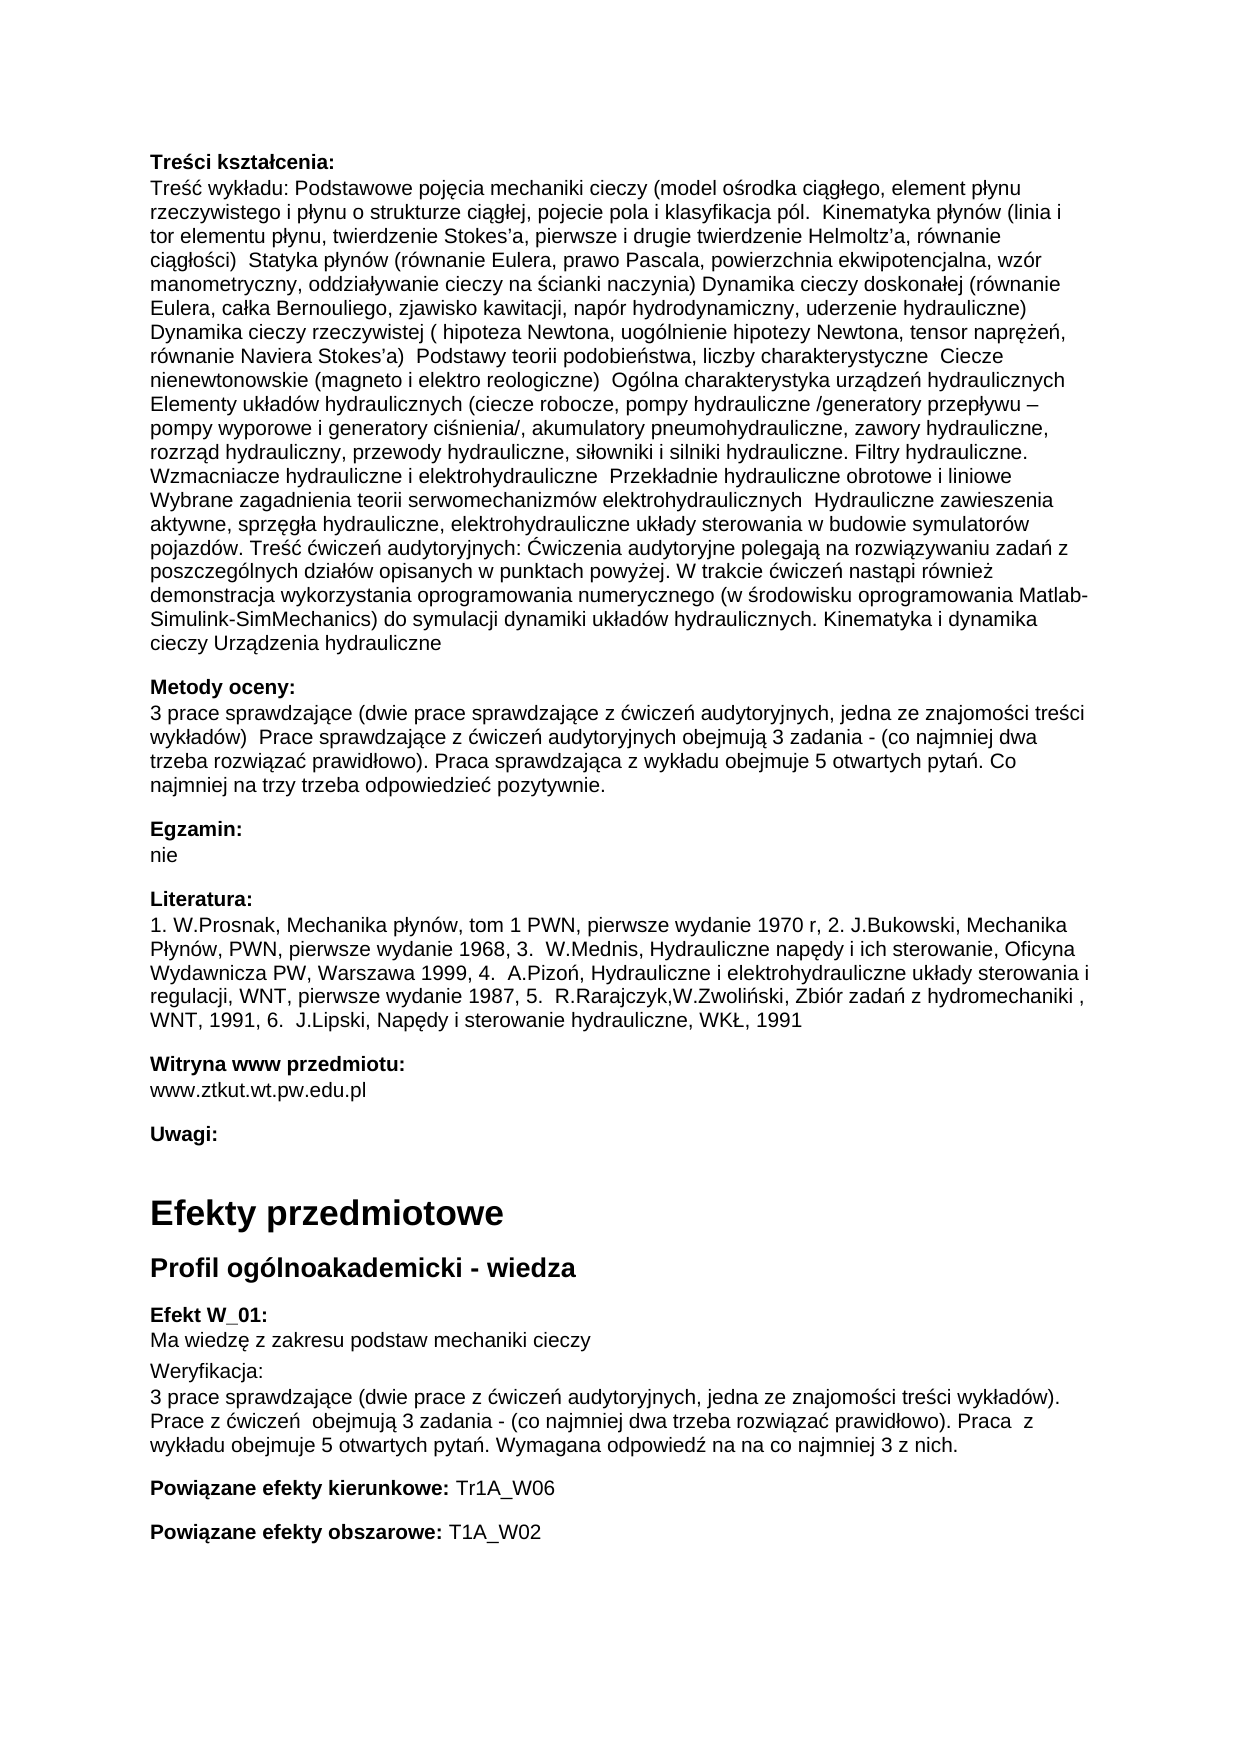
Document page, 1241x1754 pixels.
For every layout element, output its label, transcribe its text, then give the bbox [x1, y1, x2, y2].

text Powiązane efekty kierunkowe: Tr1A_W06 [150, 1476, 1090, 1500]
text Efekt W_01: [150, 1303, 1090, 1327]
text Treść wykładu: Podstawowe pojęcia mechaniki cieczy (model ośrodka ciągłego, element płynu rzeczywistego i płynu o strukturze ciągłej, pojecie pola i klasyfikacja pól. Kinematyka płynów (linia i tor elementu płynu, twierdzenie Stokes’a, pierwsze i drugie twierdzenie Helmoltz’a, równanie ciągłości) Statyka płynów (równanie Eulera, prawo Pascala, powierzchnia ekwipotencjalna, wzór manometryczny, oddziaływanie cieczy na ścianki naczynia) Dynamika cieczy doskonałej (równanie Eulera, całka Bernouliego, zjawisko kawitacji, napór hydrodynamiczny, uderzenie hydrauliczne) Dynamika cieczy rzeczywistej ( hipoteza Newtona, uogólnienie hipotezy Newtona, tensor naprężeń, równanie Naviera Stokes’a) Podstawy teorii podobieństwa, liczby charakterystyczne Ciecze nienewtonowskie (magneto i elektro reologiczne) Ogólna charakterystyka urządzeń hydraulicznych Elementy układów hydraulicznych (ciecze robocze, pompy hydrauliczne /generatory przepływu – pompy wyporowe i generatory ciśnienia/, akumulatory pneumohydrauliczne, zawory hydrauliczne, rozrząd hydrauliczny, przewody hydrauliczne, siłowniki i silniki hydrauliczne. Filtry hydrauliczne. Wzmacniacze hydrauliczne i elektrohydrauliczne Przekładnie hydrauliczne obrotowe i liniowe Wybrane zagadnienia teorii serwomechanizmów elektrohydraulicznych Hydrauliczne zawieszenia aktywne, sprzęgła hydrauliczne, elektrohydrauliczne układy sterowania w budowie symulatorów pojazdów. Treść ćwiczeń audytoryjnych: Ćwiczenia audytoryjne polegają na rozwiązywaniu zadań z poszczególnych działów opisanych w punktach powyżej. W trakcie ćwiczeń nastąpi również demonstracja wykorzystania oprogramowania numerycznego (w środowisku oprogramowania Matlab-Simulink-SimMechanics) do symulacji dynamiki układów hydraulicznych. Kinematyka i dynamika cieczy Urządzenia hydrauliczne [150, 176, 1090, 655]
text Uwagi: [150, 1122, 1090, 1146]
text 1. W.Prosnak, Mechanika płynów, tom 1 PWN, pierwsze wydanie 1970 r, 2. J.Bukowski, Mechanika Płynów, PWN, pierwsze wydanie 1968, 3. W.Mednis, Hydrauliczne napędy i ich sterowanie, Oficyna Wydawnicza PW, Warszawa 1999, 4. A.Pizoń, Hydrauliczne i elektrohydrauliczne układy sterowania i regulacji, WNT, pierwsze wydanie 1987, 5. R.Rarajczyk,W.Zwoliński, Zbiór zadań z hydromechaniki , WNT, 1991, 6. J.Lipski, Napędy i sterowanie hydrauliczne, WKŁ, 1991 [150, 912, 1090, 1032]
text Witryna www przedmiotu: [150, 1052, 1090, 1076]
subtitle Profil ogólnoakademicki - wiedza [150, 1252, 1090, 1283]
text Metody oceny: [150, 675, 1090, 699]
text Egzamin: [150, 817, 1090, 841]
text Literatura: [150, 886, 1090, 910]
subtitle Efekty przedmiotowe [150, 1192, 1090, 1232]
text nie [150, 843, 1090, 867]
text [150, 1384, 1090, 1456]
text Powiązane efekty obszarowe: T1A_W02 [150, 1520, 1090, 1544]
text www.ztkut.wt.pw.edu.pl [150, 1078, 1090, 1102]
text Weryfikacja: [150, 1358, 1090, 1382]
text Treści kształcenia: [150, 150, 1090, 174]
text 3 prace sprawdzające (dwie prace sprawdzające z ćwiczeń audytoryjnych, jedna ze znajomości treści wykładów) Prace sprawdzające z ćwiczeń audytoryjnych obejmują 3 zadania - (co najmniej dwa trzeba rozwiązać prawidłowo). Praca sprawdzająca z wykładu obejmuje 5 otwartych pytań. Co najmniej na trzy trzeba odpowiedzieć pozytywnie. [150, 701, 1090, 797]
text Ma wiedzę z zakresu podstaw mechaniki cieczy [150, 1328, 1090, 1352]
